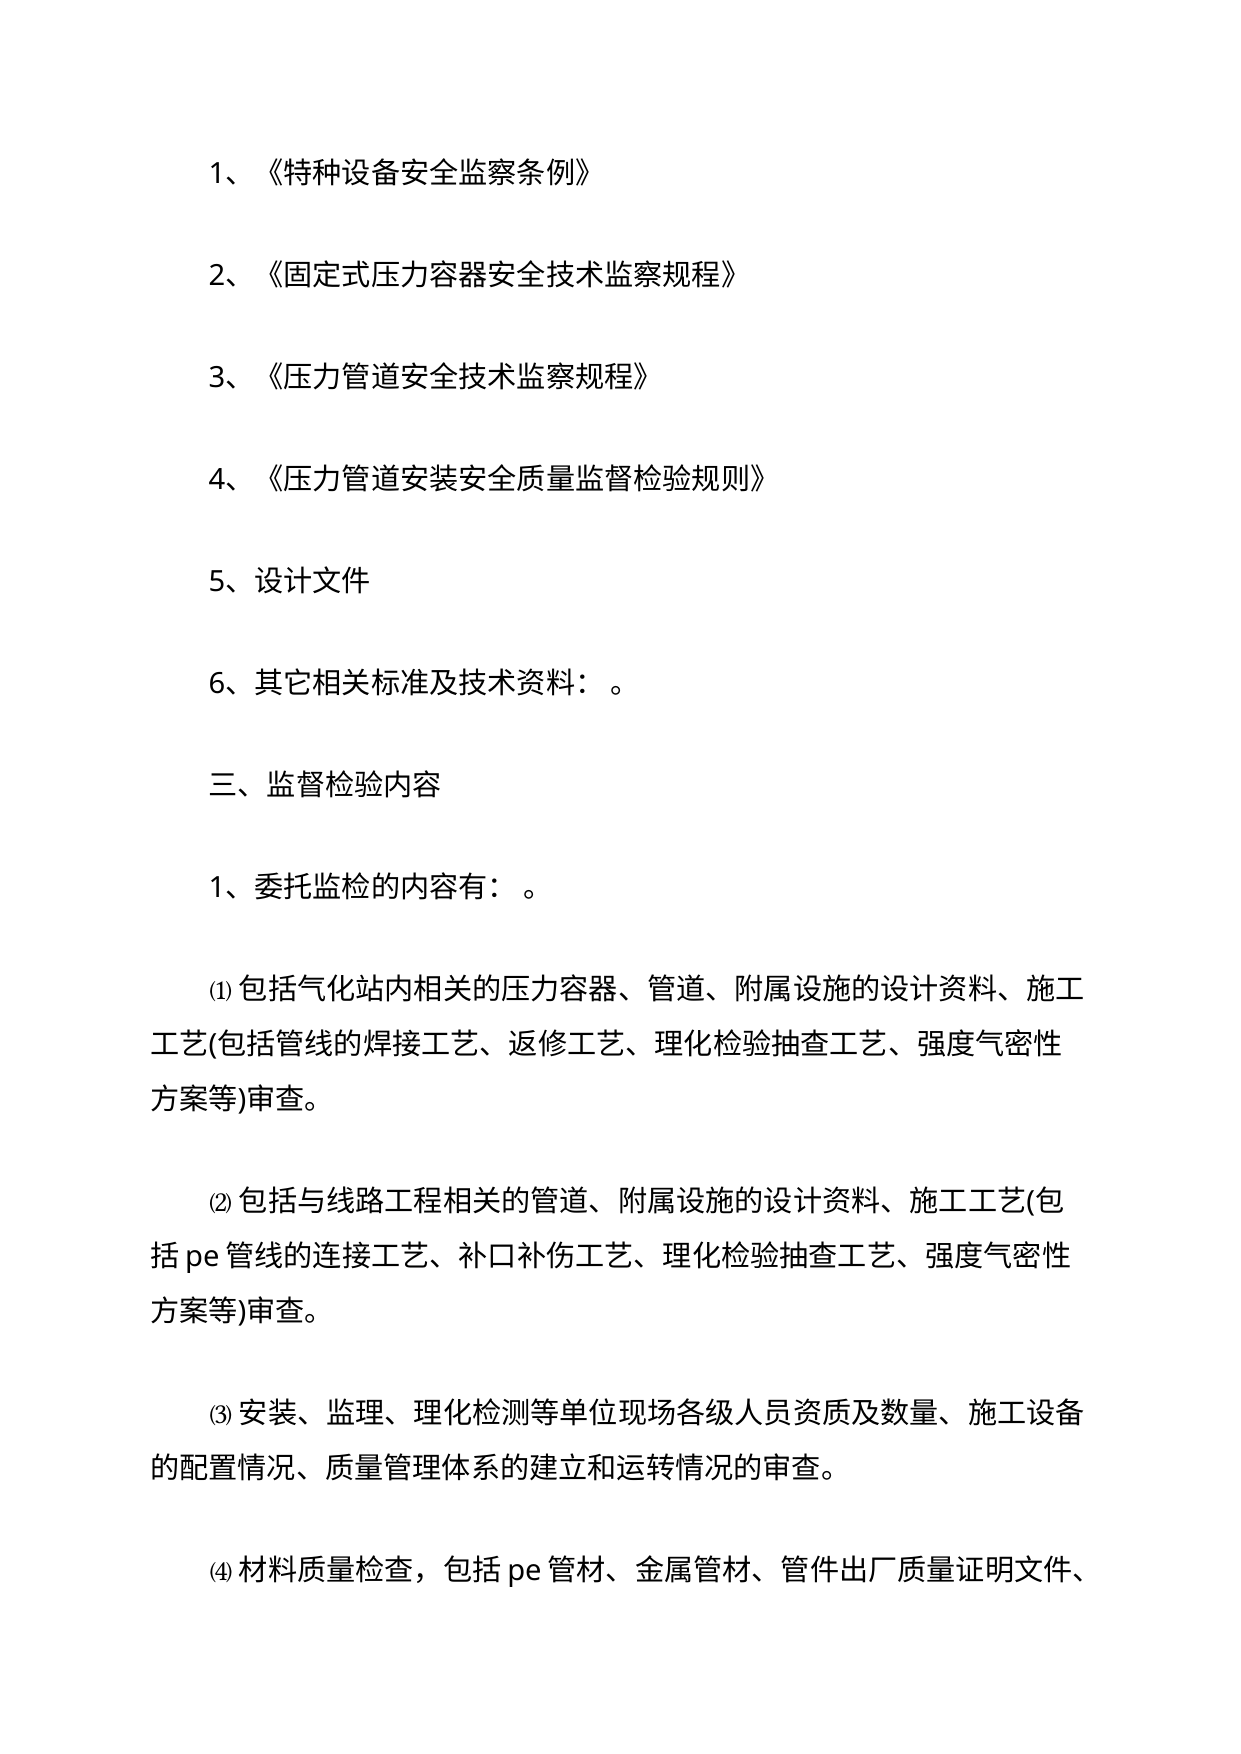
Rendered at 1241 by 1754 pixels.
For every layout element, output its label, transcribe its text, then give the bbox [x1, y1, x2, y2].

text 1、委托监检的内容有： 。 [150, 864, 1090, 906]
text 2、《固定式压力容器安全技术监察规程》 [150, 252, 1090, 294]
text 6、其它相关标准及技术资料： 。 [150, 660, 1090, 702]
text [150, 1546, 1090, 1589]
text 4、《压力管道安装安全质量监督检验规则》 [150, 456, 1090, 498]
text ⑶安装、监理、理化检测等单位现场各级人员资质及数量、施工设备的配置情况、质量管理体系的建立和运转情况的审查。 [150, 1389, 1090, 1487]
text 3、《压力管道安全技术监察规程》 [150, 354, 1090, 396]
text ⑵包括与线路工程相关的管道、附属设施的设计资料、施工工艺(包括pe管线的连接工艺、补口补伤工艺、理化检验抽查工艺、强度气密性方案等)审查。 [150, 1178, 1090, 1330]
text 三、监督检验内容 [150, 762, 1090, 804]
text 1、《特种设备安全监察条例》 [150, 150, 1090, 192]
text 5、设计文件 [150, 558, 1090, 600]
text ⑴包括气化站内相关的压力容器、管道、附属设施的设计资料、施工工艺(包括管线的焊接工艺、返修工艺、理化检验抽查工艺、强度气密性方案等)审查。 [150, 966, 1090, 1118]
